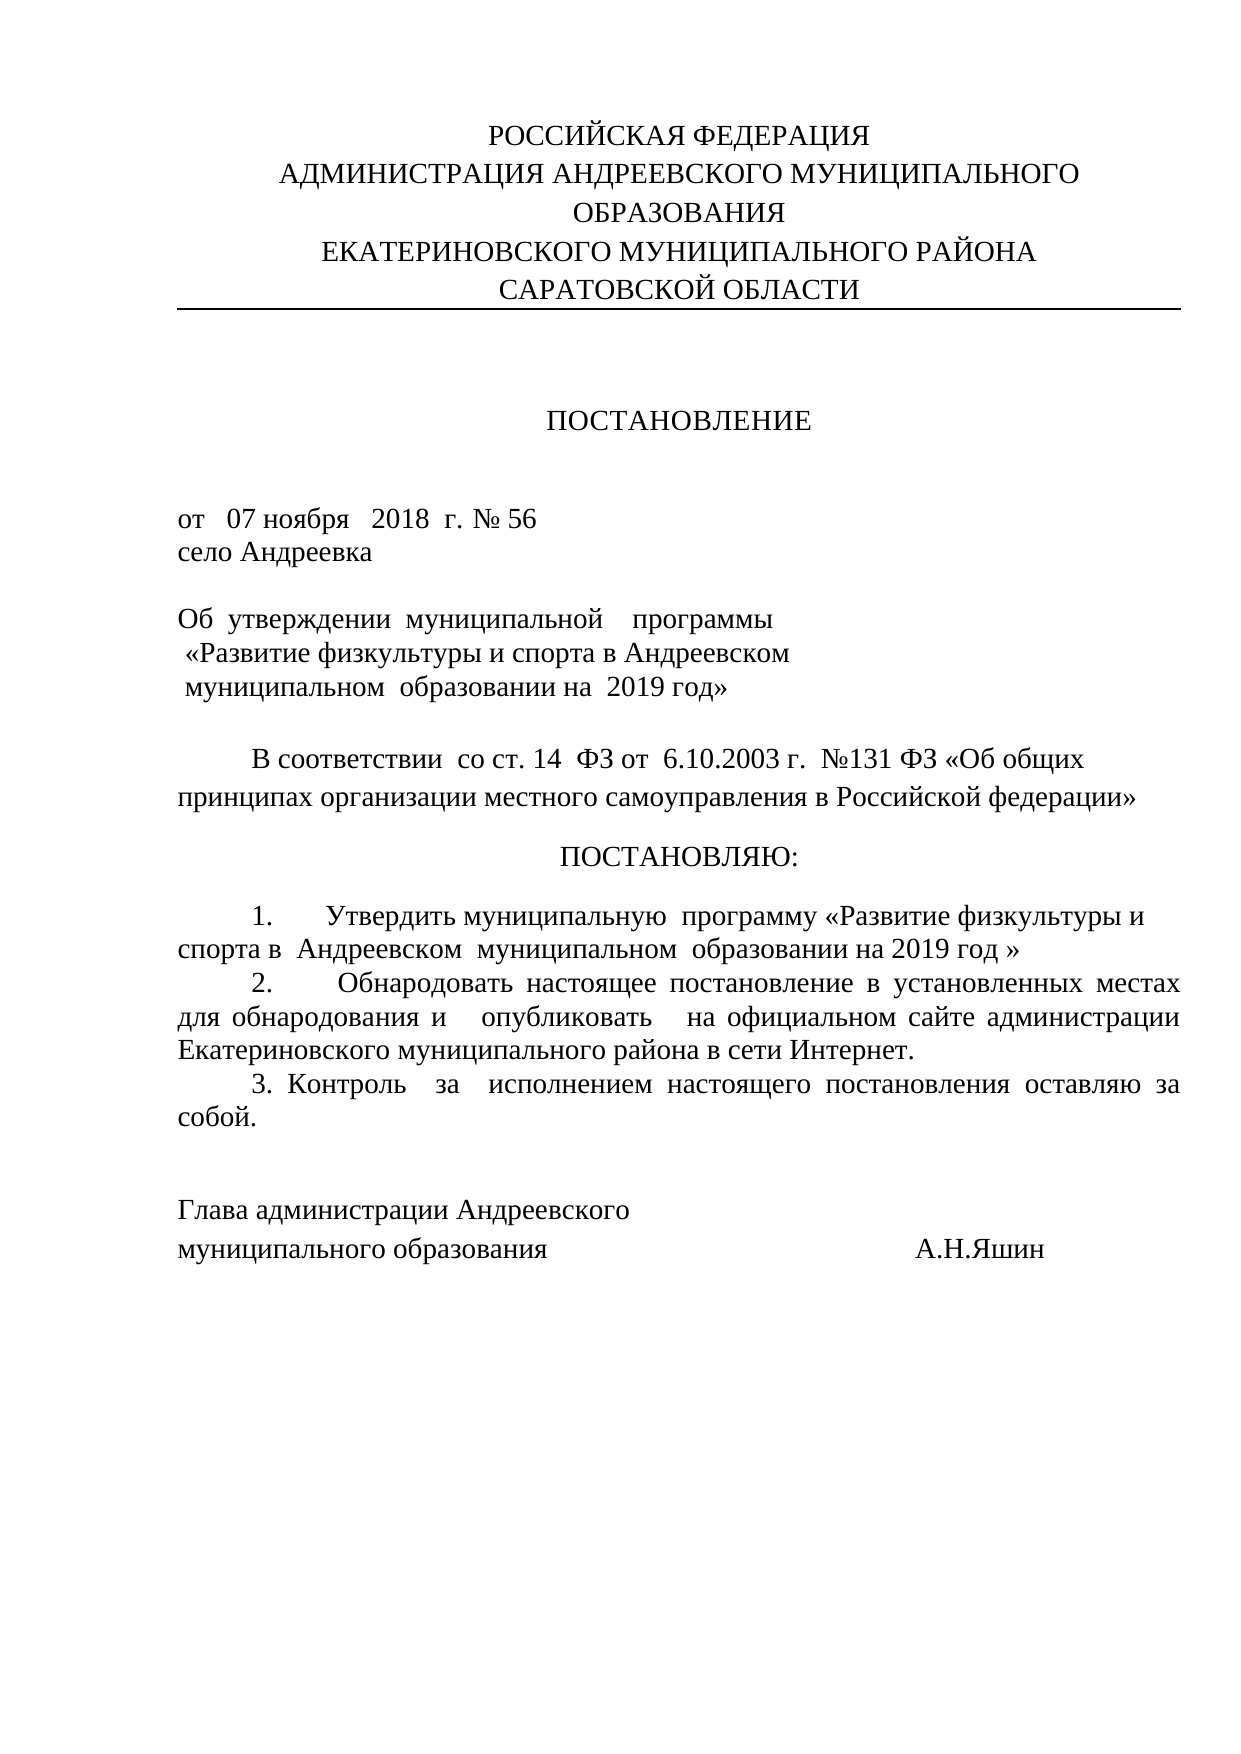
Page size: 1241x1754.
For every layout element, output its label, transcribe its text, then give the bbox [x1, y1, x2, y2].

text В соответствии со ст. 14 ФЗ от 6.10.2003 г. №131 ФЗ «Об общих принципах организации местного самоуправления в Российской федерации» [177, 741, 1181, 813]
text САРАТОВСКОЙ ОБЛАСТИ [177, 272, 1181, 308]
text ПОСТАНОВЛЯЮ: [177, 839, 1181, 872]
text село Андреевка [177, 534, 1181, 568]
text «Развитие физкультуры и спорта в Андреевском [177, 635, 1181, 669]
text муниципального образования А.Н.Яшин [177, 1231, 1181, 1264]
text Об утверждении муниципальной программы [177, 602, 1181, 635]
text 3. Контроль за исполнением настоящего постановления оставляю за собой. [177, 1066, 1181, 1133]
list Утвердить муниципальную программу «Развитие физкультуры и спорта в Андреевском муниципальном образовании на 2019 год » [177, 898, 1181, 965]
list Обнародовать настоящее постановление в установленных местах для обнародования и опубликовать на официальном сайте администрации Екатериновского муниципального района в сети Интернет. [177, 965, 1181, 1066]
text АДМИНИСТРАЦИЯ АНДРЕЕВСКОГО МУНИЦИПАЛЬНОГО ОБРАЗОВАНИЯ [177, 157, 1181, 229]
text Глава администрации Андреевского [177, 1192, 1181, 1226]
subtitle ПОСТАНОВЛЕНИЕ [177, 403, 1181, 437]
text от 07 ноября 2018 г. № 56 [177, 501, 1181, 534]
text РОССИЙСКАЯ ФЕДЕРАЦИЯ [177, 118, 1181, 152]
text муниципальном образовании на 2019 год» [177, 669, 1181, 702]
text ЕКАТЕРИНОВСКОГО МУНИЦИПАЛЬНОГО РАЙОНА [177, 234, 1181, 267]
